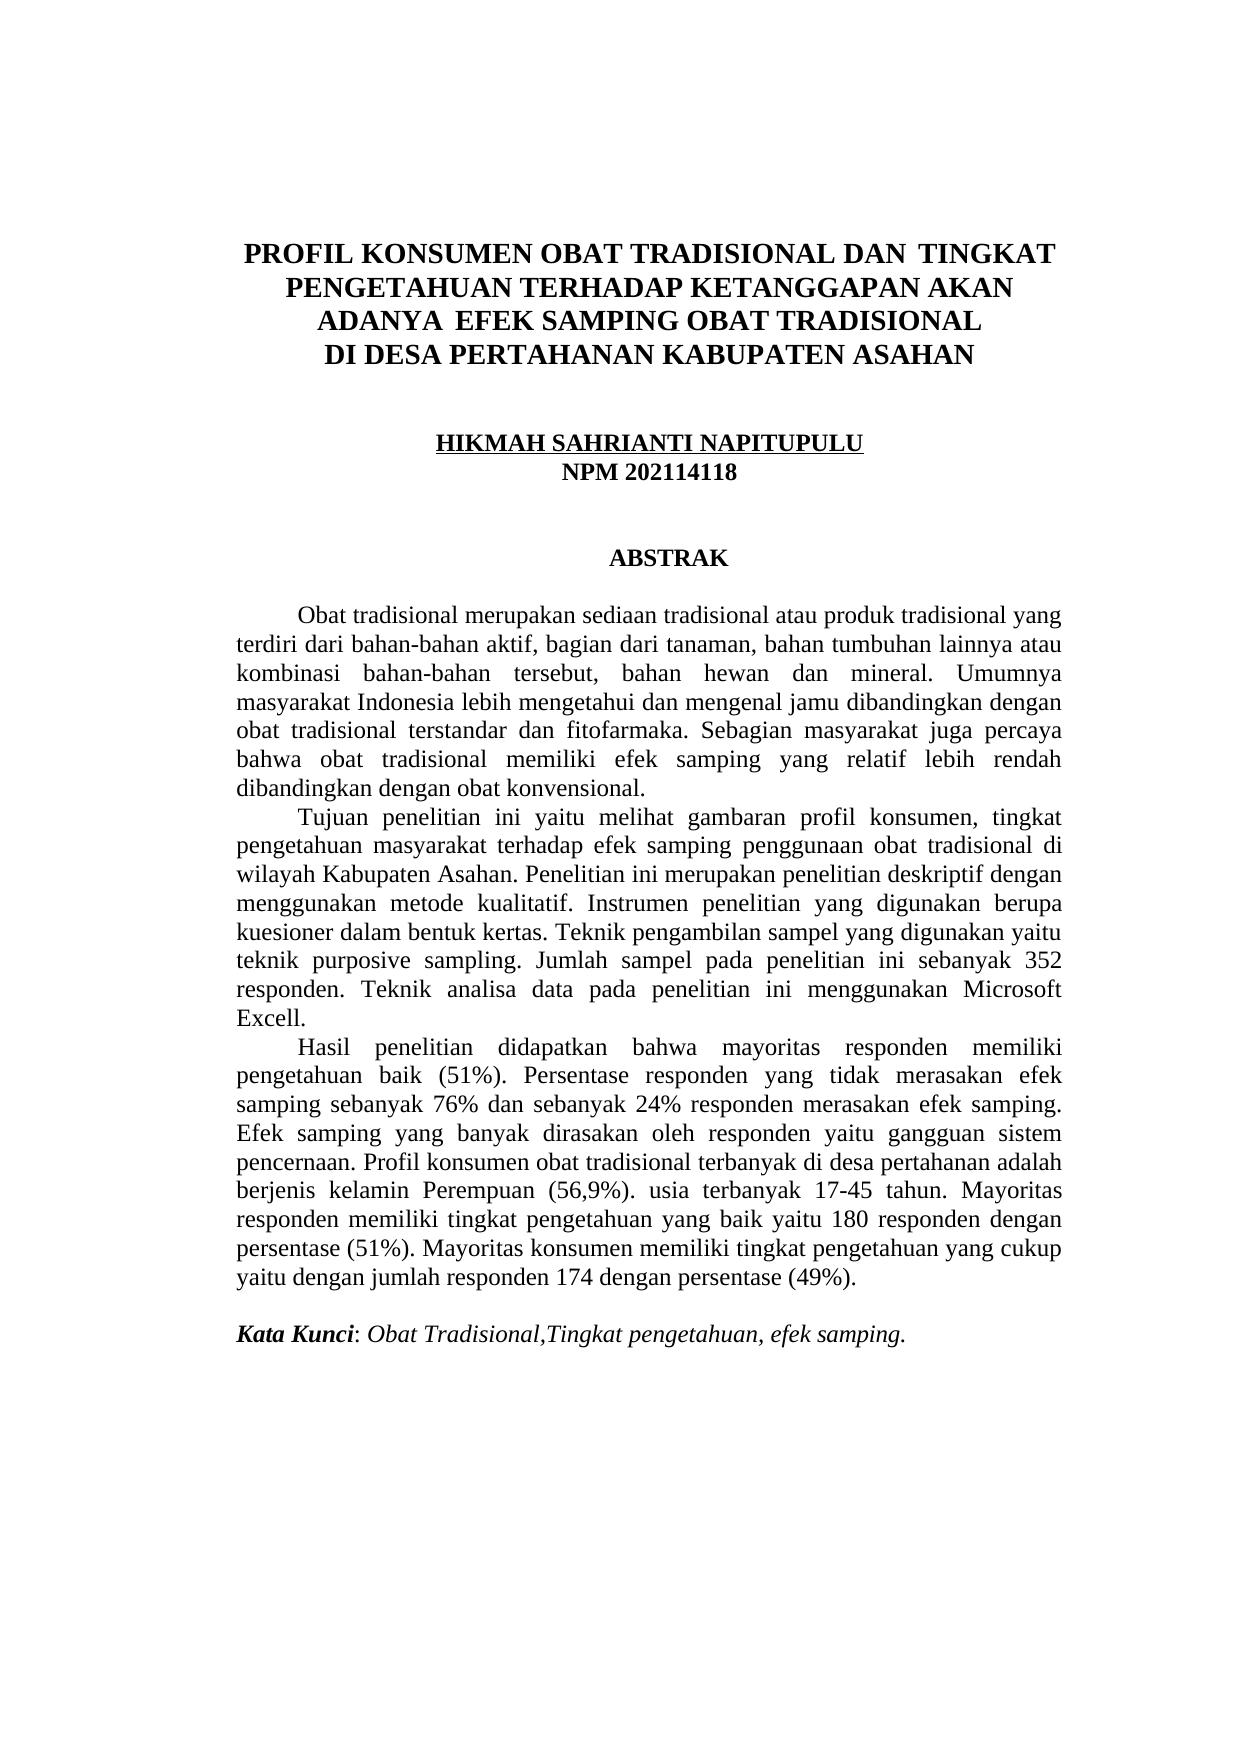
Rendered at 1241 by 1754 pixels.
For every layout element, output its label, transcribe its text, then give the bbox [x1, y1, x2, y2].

text DI DESA PERTAHANAN KABUPATEN ASAHAN [236, 337, 1063, 370]
text Hasil penelitian didapatkan bahwa mayoritas responden memiliki pengetahuan baik (51%). Persentase responden yang tidak merasakan efek samping sebanyak 76% dan sebanyak 24% responden merasakan efek samping. Efek samping yang banyak dirasakan oleh responden yaitu gangguan sistem pencernaan. Profil konsumen obat tradisional terbanyak di desa pertahanan adalah berjenis kelamin Perempuan (56,9%). usia terbanyak 17-45 tahun. Mayoritas responden memiliki tingkat pengetahuan yang baik yaitu 180 responden dengan persentase (51%). Mayoritas konsumen memiliki tingkat pengetahuan yang cukup yaitu dengan jumlah responden 174 dengan persentase (49%). [236, 1032, 1063, 1290]
text Obat tradisional merupakan sediaan tradisional atau produk tradisional yang terdiri dari bahan-bahan aktif, bagian dari tanaman, bahan tumbuhan lainnya atau kombinasi bahan-bahan tersebut, bahan hewan dan mineral. Umumnya masyarakat Indonesia lebih mengetahui dan mengenal jamu dibandingkan dengan obat tradisional terstandar dan fitofarmaka. Sebagian masyarakat juga percaya bahwa obat tradisional memiliki efek samping yang relatif lebih rendah dibandingkan dengan obat konvensional. [236, 600, 1063, 802]
text Kata Kunci: Obat Tradisional,Tingkat pengetahuan, efek samping. [236, 1319, 1063, 1348]
text HIKMAH SAHRIANTI NAPITUPULU [236, 428, 1063, 457]
subtitle ABSTRAK [286, 543, 1052, 572]
text Tujuan penelitian ini yaitu melihat gambaran profil konsumen, tingkat pengetahuan masyarakat terhadap efek samping penggunaan obat tradisional di wilayah Kabupaten Asahan. Penelitian ini merupakan penelitian deskriptif dengan menggunakan metode kualitatif. Instrumen penelitian yang digunakan berupa kuesioner dalam bentuk kertas. Teknik pengambilan sampel yang digunakan yaitu teknik purposive sampling. Jumlah sampel pada penelitian ini sebanyak 352 responden. Teknik analisa data pada penelitian ini menggunakan Microsoft Excell. [236, 802, 1063, 1032]
text PROFIL KONSUMEN OBAT TRADISIONAL DAN TINGKAT PENGETAHUAN TERHADAP KETANGGAPAN AKAN ADANYA EFEK SAMPING OBAT TRADISIONAL [236, 236, 1063, 337]
text NPM 202114118 [236, 457, 1063, 485]
